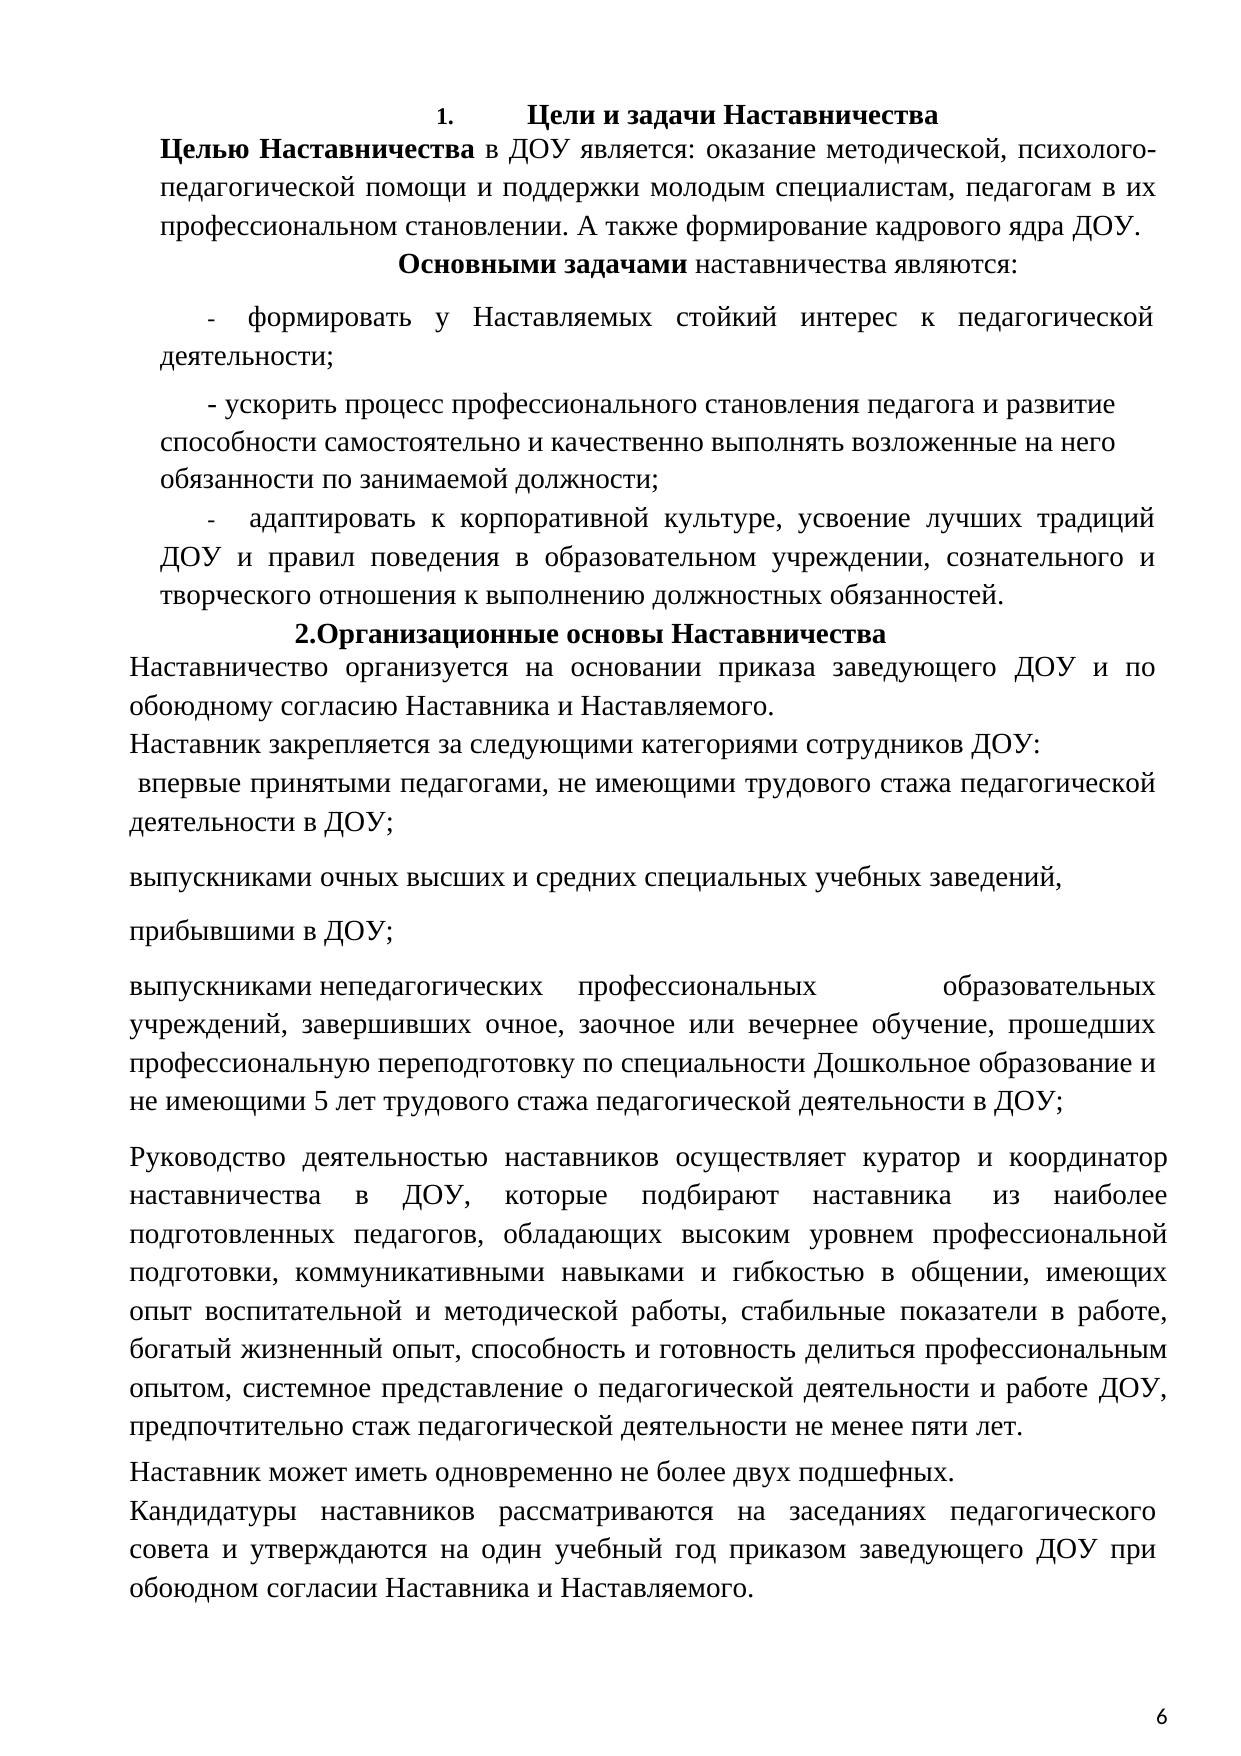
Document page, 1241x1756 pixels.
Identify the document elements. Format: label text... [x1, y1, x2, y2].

text Наставник может иметь одновременно не более двух подшефных. [129, 1454, 1203, 1488]
text Наставничество организуется на основании приказа заведующего ДОУ и по обоюдному согласию Наставника и Наставляемого. [129, 649, 1155, 721]
text Кандидатуры наставников рассматриваются на заседаниях педагогического совета и утверждаются на один учебный год приказом заведующего ДОУ при обоюдном согласии Наставника и Наставляемого. [129, 1493, 1156, 1603]
text выпускниками очных высших и средних специальных учебных заведений, [129, 859, 1154, 892]
text выпускниками непедагогических профессиональных образовательных учреждений, завершивших очное, заочное или вечернее обучение, прошедших профессиональную переподготовку по специальности Дошкольное образование и не имеющими 5 лет трудового стажа педагогической деятельности в ДОУ; [129, 968, 1156, 1117]
text прибывшими в ДОУ; [129, 913, 1154, 947]
list адаптировать к корпоративной культуре, усвоение лучших традиций ДОУ и правил поведения в образовательном учреждении, сознательного и творческого отношения к выполнению должностных обязанностей. [160, 500, 1155, 611]
text Руководство деятельностью наставников осуществляет куратор и координатор наставничества в ДОУ, которые подбирают наставника из наиболее подготовленных педагогов, обладающих высоким уровнем профессиональной подготовки, коммуникативными навыками и гибкостью в общении, имеющих опыт воспитательной и методической работы, стабильные показатели в работе, богатый жизненный опыт, способность и готовность делиться профессиональным опытом, системное представление о педагогической деятельности и работе ДОУ, предпочтительно стаж педагогической деятельности не менее пяти лет. [129, 1139, 1168, 1442]
text Целью Наставничества в ДОУ является: оказание методической, психолого- педагогической помощи и поддержки молодым специалистам, педагогам в их профессиональном становлении. А также формирование кадрового ядра ДОУ. [160, 131, 1157, 241]
text Основными задачами наставничества являются: [398, 247, 1203, 280]
subtitle Цели и задачи Наставничества [436, 97, 1203, 131]
list ускорить процесс профессионального становления педагога и развитие способности самостоятельно и качественно выполнять возложенные на него обязанности по занимаемой должности; [160, 386, 1116, 495]
list формировать у Наставляемых стойкий интерес к педагогической деятельности; [160, 299, 1153, 372]
text впервые принятыми педагогами, не имеющими трудового стажа педагогической деятельности в ДОУ; [129, 765, 1156, 837]
text Наставник закрепляется за следующими категориями сотрудников ДОУ: [129, 727, 1155, 760]
subtitle 2.Организационные основы Наставничества [129, 616, 1203, 649]
